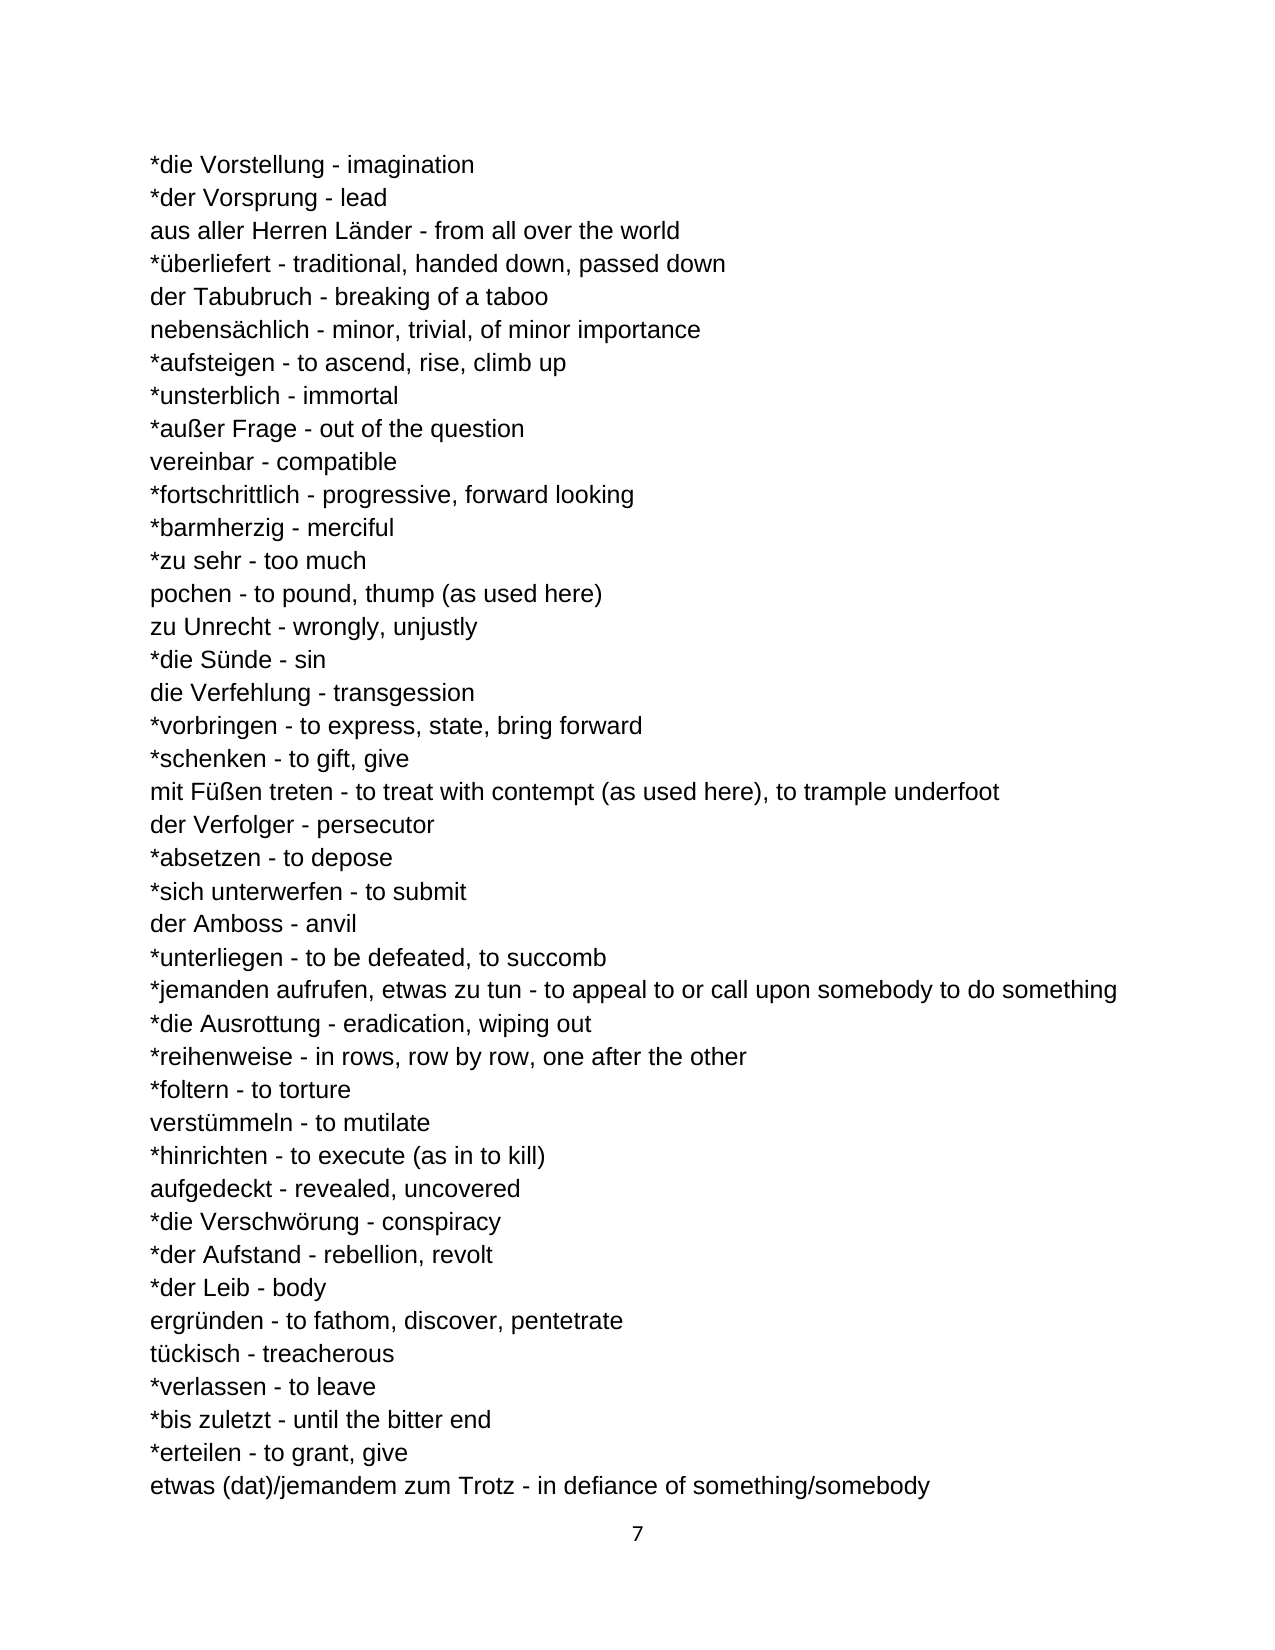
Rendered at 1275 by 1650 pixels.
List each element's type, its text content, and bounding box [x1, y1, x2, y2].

text *der Aufstand - rebellion, revolt [150, 1240, 1125, 1268]
text tückisch - treacherous [150, 1339, 1125, 1367]
text *der Leib - body [150, 1273, 1125, 1301]
text *außer Frage - out of the question [150, 414, 1125, 443]
text *barmherzig - merciful [150, 513, 1125, 542]
text *verlassen - to leave [150, 1372, 1125, 1401]
text *unsterblich - immortal [150, 381, 1125, 410]
text *sich unterwerfen - to submit [150, 876, 1125, 905]
text *die Ausrottung - eradication, wiping out [150, 1008, 1125, 1037]
text *absetzen - to depose [150, 843, 1125, 872]
text zu Unrecht - wrongly, unjustly [150, 612, 1125, 641]
text verstümmeln - to mutilate [150, 1108, 1125, 1136]
text der Verfolger - persecutor [150, 810, 1125, 839]
text *vorbringen - to express, state, bring forward [150, 711, 1125, 740]
text *hinrichten - to execute (as in to kill) [150, 1141, 1125, 1169]
text *der Vorsprung - lead [150, 183, 1125, 212]
text *erteilen - to grant, give [150, 1438, 1125, 1467]
text *jemanden aufrufen, etwas zu tun - to appeal to or call upon somebody to do something [150, 976, 1125, 1004]
text ergründen - to fathom, discover, pentetrate [150, 1306, 1125, 1334]
text *überliefert - traditional, handed down, passed down [150, 249, 1125, 278]
text aus aller Herren Länder - from all over the world [150, 216, 1125, 245]
text aufgedeckt - revealed, uncovered [150, 1174, 1125, 1202]
text der Amboss - anvil [150, 909, 1125, 938]
text *schenken - to gift, give [150, 744, 1125, 773]
text *aufsteigen - to ascend, rise, climb up [150, 348, 1125, 377]
text *unterliegen - to be defeated, to succomb [150, 942, 1125, 971]
text *reihenweise - in rows, row by row, one after the other [150, 1042, 1125, 1070]
text *fortschrittlich - progressive, forward looking [150, 480, 1125, 509]
text *die Sünde - sin [150, 645, 1125, 674]
text die Verfehlung - transgession [150, 678, 1125, 707]
text *foltern - to torture [150, 1074, 1125, 1103]
text *die Vorstellung - imagination [150, 150, 1125, 179]
text der Tabubruch - breaking of a taboo [150, 282, 1125, 311]
text mit Füßen treten - to treat with contempt (as used here), to trample underfoot [150, 777, 1125, 806]
text *zu sehr - too much [150, 546, 1125, 575]
text *die Verschwörung - conspiracy [150, 1207, 1125, 1235]
text nebensächlich - minor, trivial, of minor importance [150, 315, 1125, 344]
text vereinbar - compatible [150, 447, 1125, 476]
text pochen - to pound, thump (as used here) [150, 579, 1125, 608]
text *bis zuletzt - until the bitter end [150, 1405, 1125, 1433]
text etwas (dat)/jemandem zum Trotz - in defiance of something/somebody [150, 1471, 1125, 1499]
